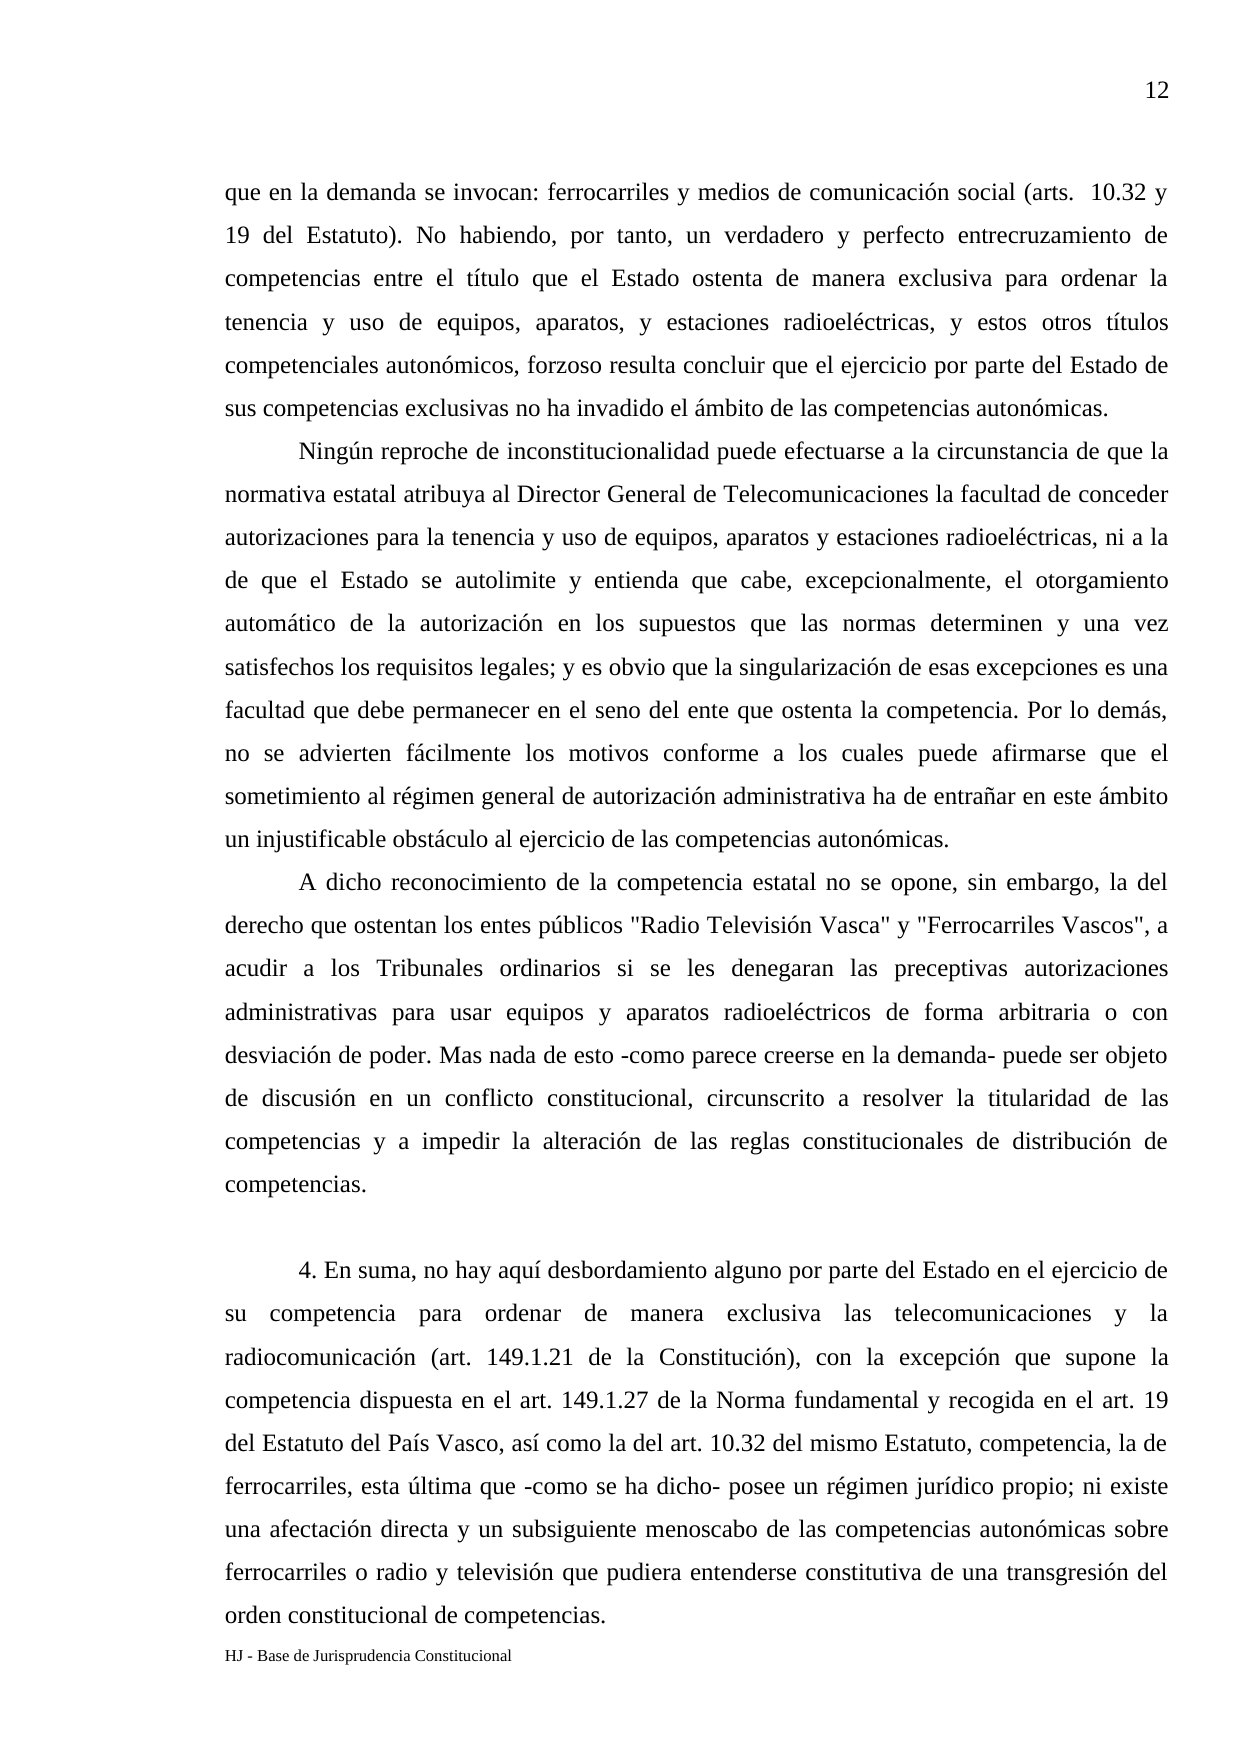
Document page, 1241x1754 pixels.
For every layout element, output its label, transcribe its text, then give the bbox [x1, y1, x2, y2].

text 4. En suma, no hay aquí desbordamiento alguno por parte del Estado en el ejercicio de su competencia para ordenar de manera exclusiva las telecomunicaciones y la radiocomunicación (art. 149.1.21 de la Constitución), con la excepción que supone la competencia dispuesta en el art. 149.1.27 de la Norma fundamental y recogida en el art. 19 del Estatuto del País Vasco, así como la del art. 10.32 del mismo Estatuto, competencia, la de ferrocarriles, esta última que -como se ha dicho- posee un régimen jurídico propio; ni existe una afectación directa y un subsiguiente menoscabo de las competencias autonómicas sobre ferrocarriles o radio y televisión que pudiera entenderse constitutiva de una transgresión del orden constitucional de competencias. [224, 1255, 1169, 1629]
text A dicho reconocimiento de la competencia estatal no se opone, sin embargo, la del derecho que ostentan los entes públicos "Radio Televisión Vasca" y "Ferrocarriles Vascos", a acudir a los Tribunales ordinarios si se les denegaran las preceptivas autorizaciones administrativas para usar equipos y aparatos radioeléctricos de forma arbitraria o con desviación de poder. Mas nada de esto -como parece creerse en la demanda- puede ser objeto de discusión en un conflicto constitucional, circunscrito a resolver la titularidad de las competencias y a impedir la alteración de las reglas constitucionales de distribución de competencias. [224, 867, 1169, 1198]
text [224, 177, 1169, 422]
text Ningún reproche de inconstitucionalidad puede efectuarse a la circunstancia de que la normativa estatal atribuya al Director General de Telecomunicaciones la facultad de conceder autorizaciones para la tenencia y uso de equipos, aparatos y estaciones radioeléctricas, ni a la de que el Estado se autolimite y entienda que cabe, excepcionalmente, el otorgamiento automático de la autorización en los supuestos que las normas determinen y una vez satisfechos los requisitos legales; y es obvio que la singularización de esas excepciones es una facultad que debe permanecer en el seno del ente que ostenta la competencia. Por lo demás, no se advierten fácilmente los motivos conforme a los cuales puede afirmarse que el sometimiento al régimen general de autorización administrativa ha de entrañar en este ámbito un injustificable obstáculo al ejercicio de las competencias autonómicas. [224, 436, 1169, 853]
